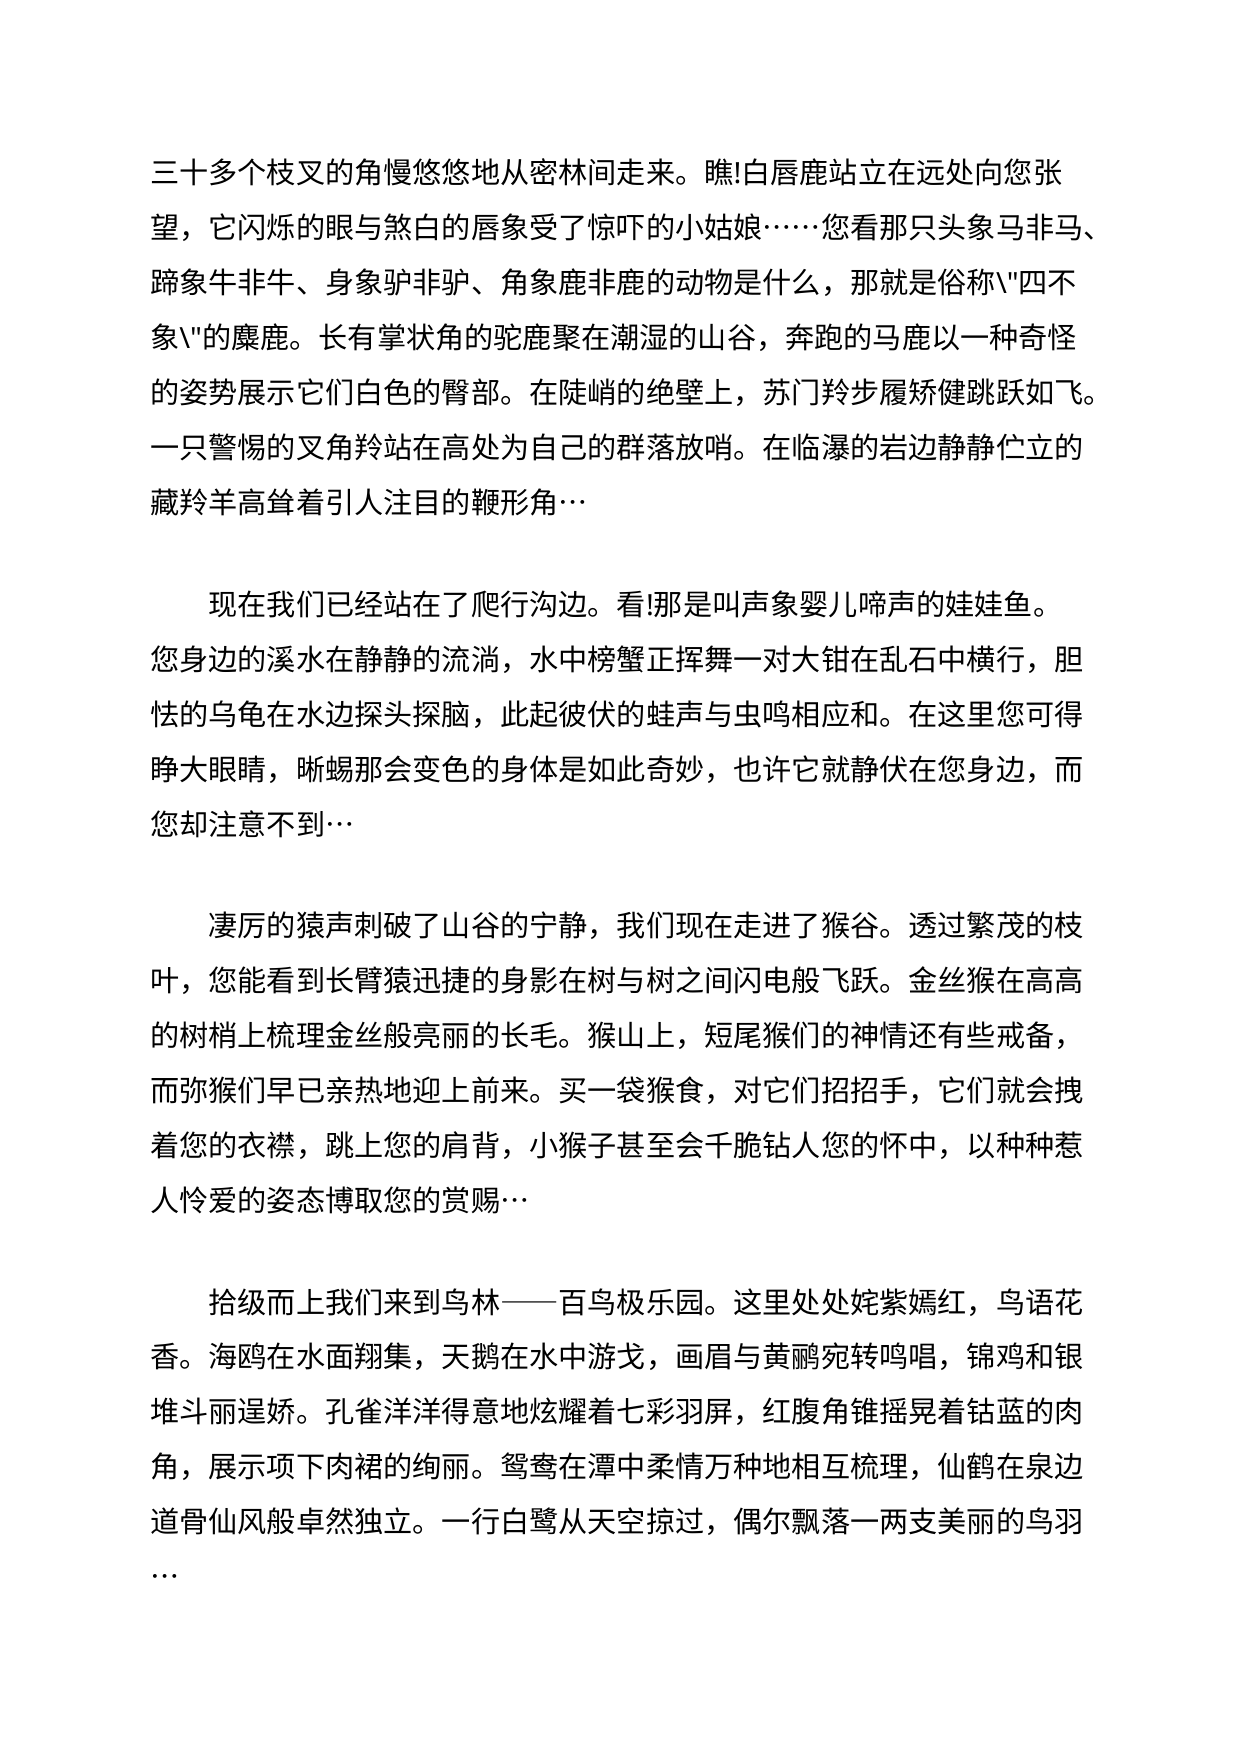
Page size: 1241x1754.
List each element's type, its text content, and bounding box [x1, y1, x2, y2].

text 现在我们已经站在了爬行沟边。看!那是叫声象婴儿啼声的娃娃鱼。您身边的溪水在静静的流淌，水中榜蟹正挥舞一对大钳在乱石中横行，胆怯的乌龟在水边探头探脑，此起彼伏的蛙声与虫鸣相应和。在这里您可得睁大眼睛，晰蜴那会变色的身体是如此奇妙，也许它就静伏在您身边，而您却注意不到… [150, 581, 1090, 843]
text 凄厉的猿声刺破了山谷的宁静，我们现在走进了猴谷。透过繁茂的枝叶，您能看到长臂猿迅捷的身影在树与树之间闪电般飞跃。金丝猴在高高的树梢上梳理金丝般亮丽的长毛。猴山上，短尾猴们的神情还有些戒备，而弥猴们早已亲热地迎上前来。买一袋猴食，对它们招招手，它们就会拽着您的衣襟，跳上您的肩背，小猴子甚至会千脆钻人您的怀中，以种种惹人怜爱的姿态博取您的赏赐… [150, 903, 1090, 1220]
text 拾级而上我们来到鸟林——百鸟极乐园。这里处处姹紫嫣红，鸟语花香。海鸥在水面翔集，天鹅在水中游戈，画眉与黄鹂宛转鸣唱，锦鸡和银堆斗丽逞娇。孔雀洋洋得意地炫耀着七彩羽屏，红腹角锥摇晃着钴蓝的肉角，展示项下肉裙的绚丽。鸳鸯在潭中柔情万种地相互梳理，仙鹤在泉边道骨仙风般卓然独立。一行白鹭从天空掠过，偶尔飘落一两支美丽的鸟羽… [150, 1279, 1090, 1596]
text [150, 150, 1090, 522]
